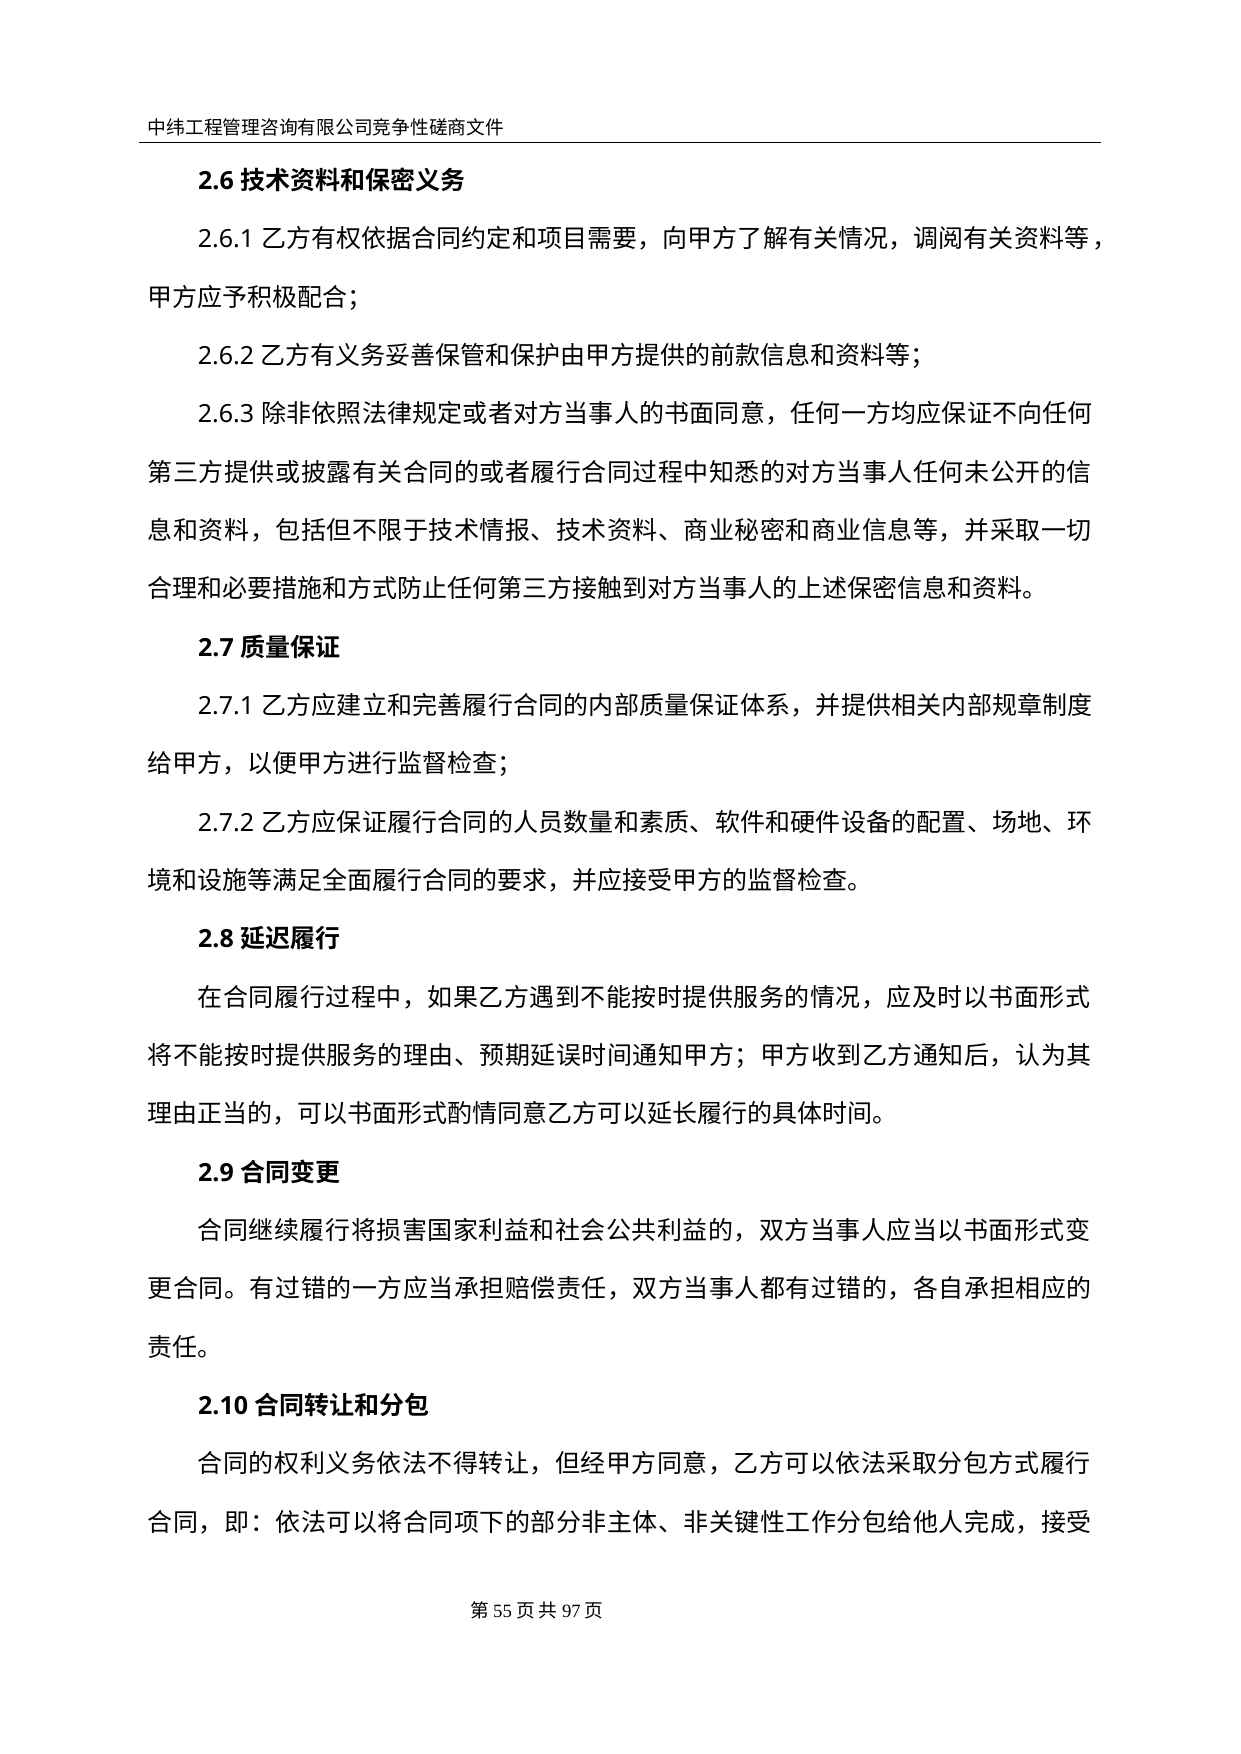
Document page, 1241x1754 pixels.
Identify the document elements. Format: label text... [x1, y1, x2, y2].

text 2.7.1 乙方应建立和完善履行合同的内部质量保证体系，并提供相关内部规章制度给甲方，以便甲方进行监督检查； [148, 668, 1092, 784]
text 2.6.2 乙方有义务妥善保管和保护由甲方提供的前款信息和资料等； [148, 318, 1092, 376]
text 合同继续履行将损害国家利益和社会公共利益的，双方当事人应当以书面形式变更合同。有过错的一方应当承担赔偿责任，双方当事人都有过错的，各自承担相应的责任。 [148, 1193, 1092, 1368]
text 2.7.2 乙方应保证履行合同的人员数量和素质、软件和硬件设备的配置、场地、环境和设施等满足全面履行合同的要求，并应接受甲方的监督检查。 [148, 784, 1092, 901]
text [148, 1426, 1092, 1543]
text 2.10 合同转让和分包 [148, 1368, 1092, 1426]
text 2.6.3 除非依照法律规定或者对方当事人的书面同意，任何一方均应保证不向任何第三方提供或披露有关合同的或者履行合同过程中知悉的对方当事人任何未公开的信息和资料，包括但不限于技术情报、技术资料、商业秘密和商业信息等，并采取一切合理和必要措施和方式防止任何第三方接触到对方当事人的上述保密信息和资料。 [148, 376, 1092, 609]
text 2.6 技术资料和保密义务 [148, 143, 1092, 201]
text 在合同履行过程中，如果乙方遇到不能按时提供服务的情况，应及时以书面形式将不能按时提供服务的理由、预期延误时间通知甲方；甲方收到乙方通知后，认为其理由正当的，可以书面形式酌情同意乙方可以延长履行的具体时间。 [148, 959, 1092, 1134]
text 2.6.1 乙方有权依据合同约定和项目需要，向甲方了解有关情况，调阅有关资料等，甲方应予积极配合； [148, 201, 1092, 318]
text 2.7 质量保证 [148, 609, 1092, 668]
text 2.9 合同变更 [148, 1134, 1092, 1193]
text 2.8 延迟履行 [148, 901, 1092, 959]
